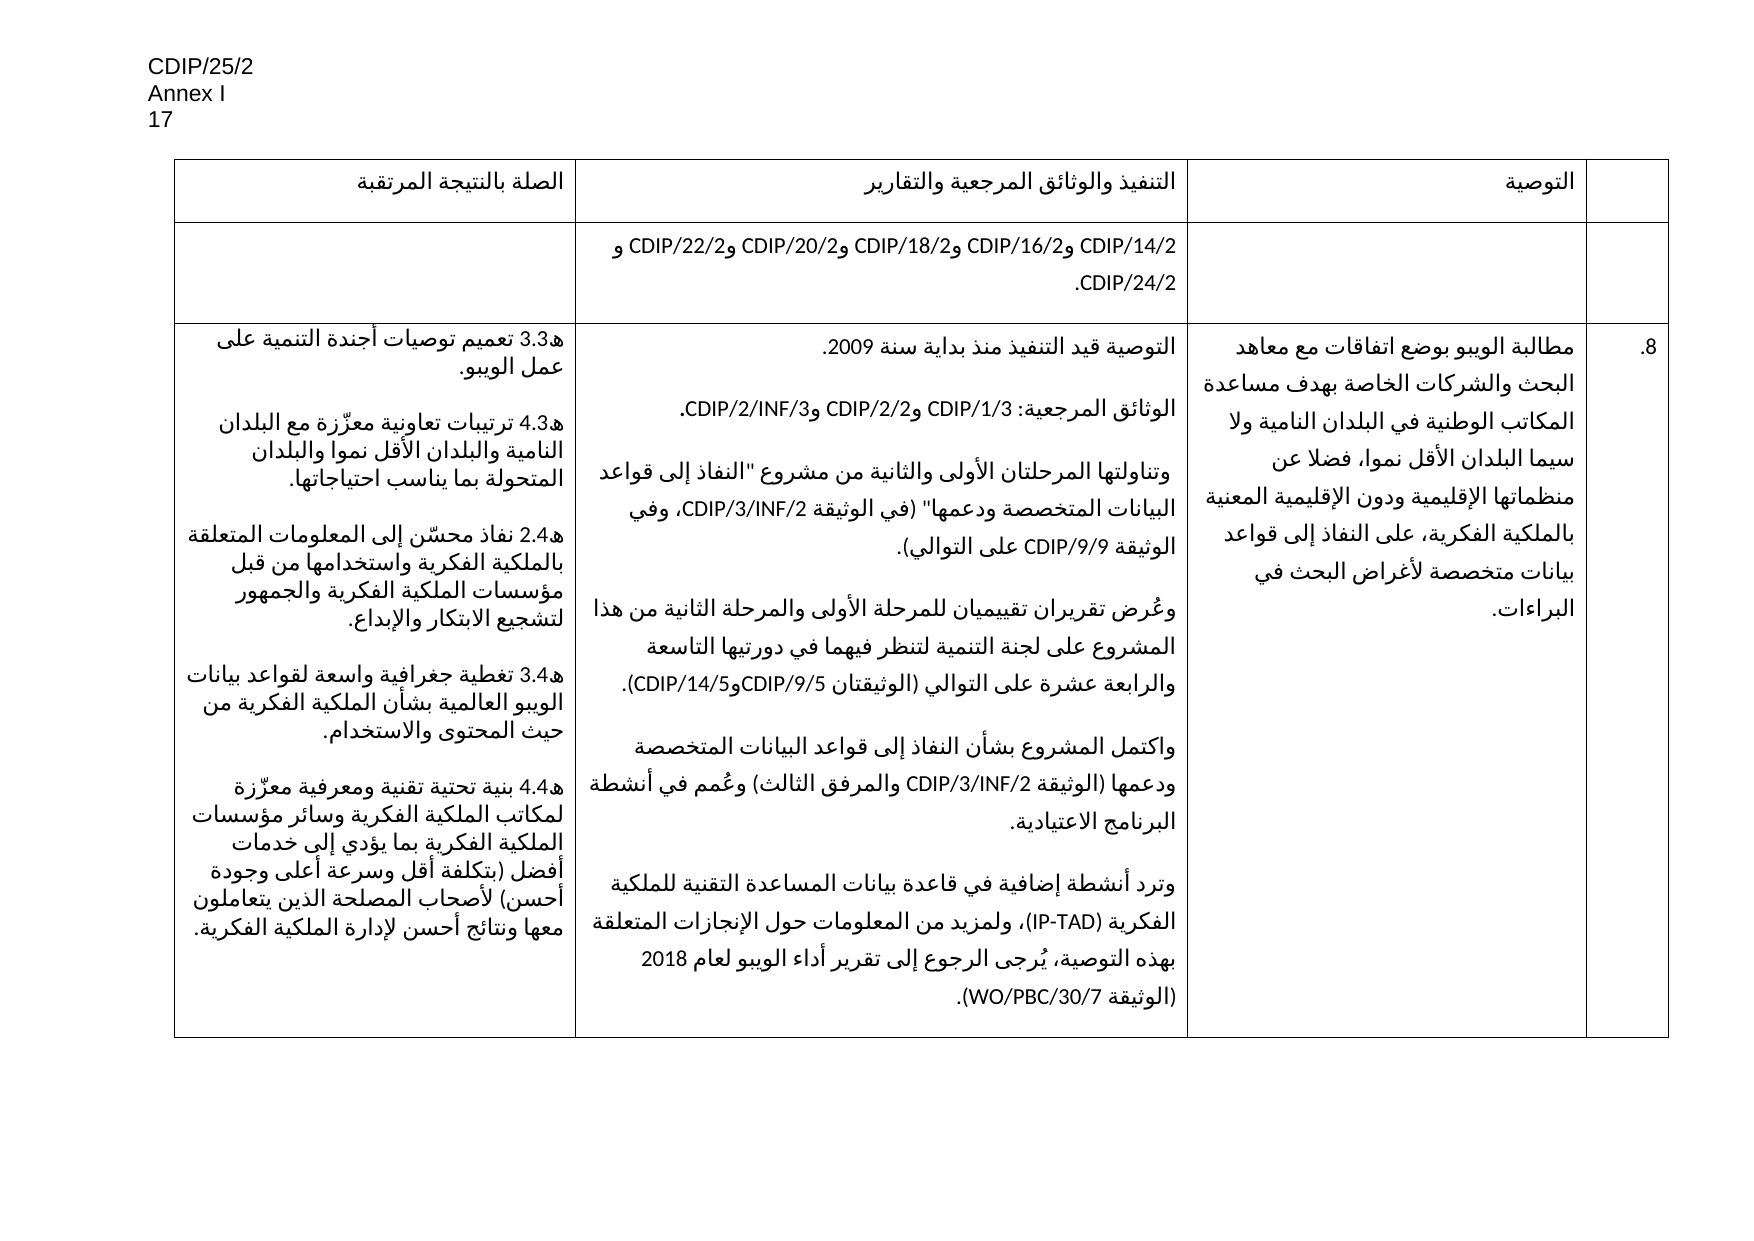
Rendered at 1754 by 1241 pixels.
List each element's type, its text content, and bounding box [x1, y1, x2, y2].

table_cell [576, 223, 1187, 323]
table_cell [175, 324, 575, 1037]
table_cell 7. [1587, 223, 1668, 323]
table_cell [175, 223, 575, 323]
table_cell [1188, 324, 1586, 1037]
table_header التنفيذ والوثائق المرجعية والتقارير [576, 160, 1187, 222]
table_header الصلة بالنتيجة المرتقبة [175, 160, 575, 222]
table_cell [576, 324, 1187, 1037]
table_cell 8. [1587, 324, 1668, 1037]
table_header التوصية [1188, 160, 1586, 222]
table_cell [1188, 223, 1586, 323]
table_header [1587, 160, 1668, 222]
